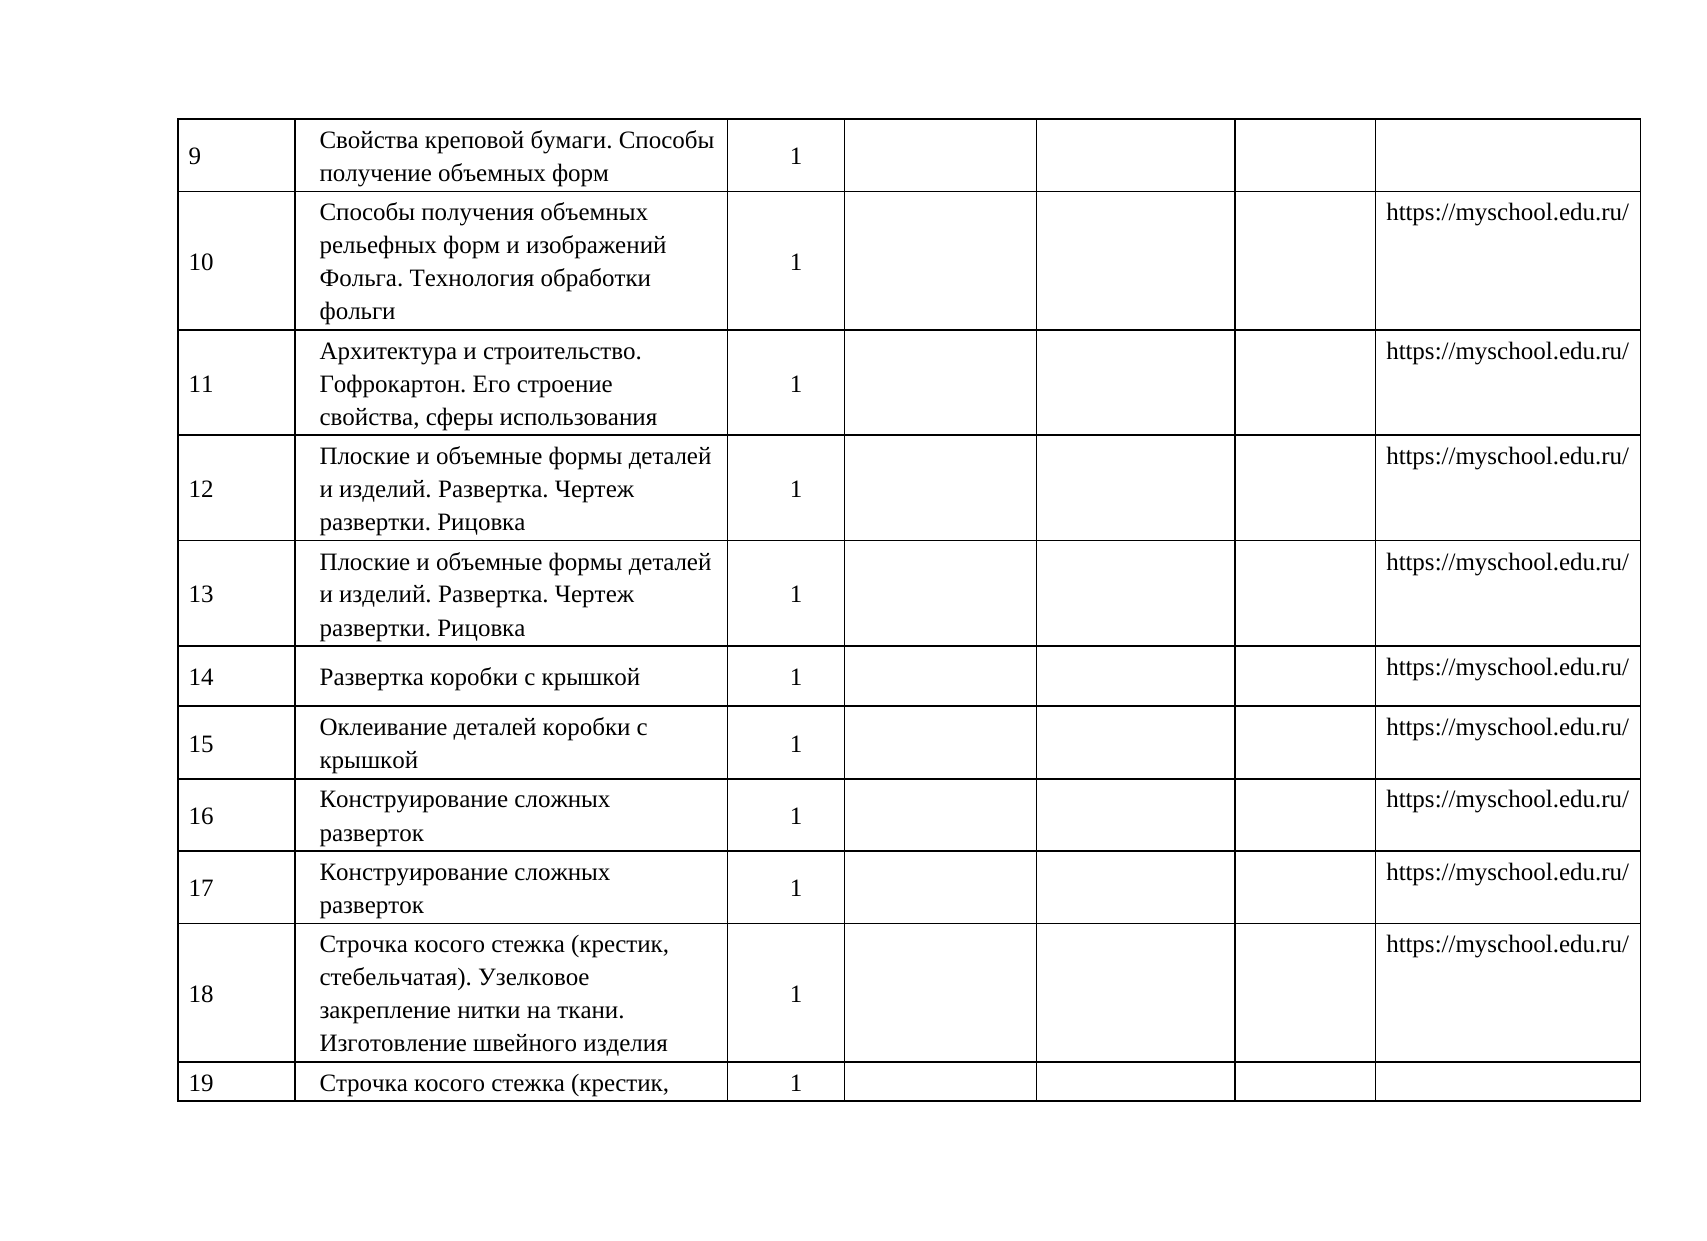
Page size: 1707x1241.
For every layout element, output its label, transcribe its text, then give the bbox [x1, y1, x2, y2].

table_cell 17 [179, 852, 294, 923]
table_cell [1236, 1063, 1375, 1100]
table_cell 1 [728, 852, 844, 923]
table_cell [1037, 192, 1234, 329]
table_cell [1236, 924, 1375, 1061]
table_cell [845, 120, 1036, 191]
table_cell Плоские и объемные формы деталей и изделий. Развертка. Чертеж развертки. Рицовка [296, 541, 727, 645]
table_cell [1236, 647, 1375, 705]
table_cell 15 [179, 707, 294, 778]
table_cell 1 [728, 541, 844, 645]
table_cell Плоские и объемные формы деталей и изделий. Развертка. Чертеж развертки. Рицовка [296, 436, 727, 540]
table_cell 10 [179, 192, 294, 329]
table_cell 12 [179, 436, 294, 540]
table_cell 1 [728, 1063, 844, 1100]
table_cell [845, 924, 1036, 1061]
table_cell [1236, 707, 1375, 778]
table_cell 18 [179, 924, 294, 1061]
table_cell 1 [728, 924, 844, 1061]
table_cell Способы получения объемных рельефных форм и изображений Фольга. Технология обработки фольги [296, 192, 727, 329]
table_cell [296, 924, 727, 1061]
table_cell [1037, 120, 1234, 191]
table_cell https://myschool.edu.ru/ [1376, 436, 1640, 540]
table_cell https://myschool.edu.ru/ [1376, 707, 1640, 778]
table_cell [845, 1063, 1036, 1100]
table_cell 1 [728, 436, 844, 540]
table_cell [1037, 924, 1234, 1061]
table_cell Развертка коробки с крышкой [296, 647, 727, 705]
table_cell [1236, 192, 1375, 329]
table_cell [1037, 331, 1234, 434]
table_cell [1236, 120, 1375, 191]
table_cell [1236, 436, 1375, 540]
table_cell Свойства креповой бумаги. Способы получение объемных форм [296, 120, 727, 191]
table_cell 13 [179, 541, 294, 645]
table_cell [845, 707, 1036, 778]
table_cell 1 [728, 780, 844, 850]
table_cell [1236, 541, 1375, 645]
table_cell 16 [179, 780, 294, 850]
table_cell [845, 541, 1036, 645]
table_cell https://myschool.edu.ru/ [1376, 924, 1640, 1061]
table_cell [845, 852, 1036, 923]
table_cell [296, 1063, 727, 1100]
table_cell 1 [728, 120, 844, 191]
table_cell 19 [179, 1063, 294, 1100]
table_cell [1037, 647, 1234, 705]
table_cell [1236, 852, 1375, 923]
table_cell [1037, 852, 1234, 923]
table_cell Оклеивание деталей коробки с крышкой [296, 707, 727, 778]
table_cell [1037, 541, 1234, 645]
table_cell [1037, 1063, 1234, 1100]
table_cell 1 [728, 331, 844, 434]
table_cell https://myschool.edu.ru/ [1376, 331, 1640, 434]
table_cell Архитектура и строительство. Гофрокартон. Его строение свойства, сферы использования [296, 331, 727, 434]
table_cell [845, 331, 1036, 434]
table_cell https://myschool.edu.ru/ [1376, 647, 1640, 705]
table_cell [1037, 780, 1234, 850]
table_cell https://myschool.edu.ru/ [1376, 541, 1640, 645]
table_cell [845, 192, 1036, 329]
table_cell Конструирование сложных разверток [296, 852, 727, 923]
table_cell 14 [179, 647, 294, 705]
table_cell 1 [728, 647, 844, 705]
table_cell 1 [728, 192, 844, 329]
table_cell https://myschool.edu.ru/ [1376, 192, 1640, 329]
table_cell [845, 780, 1036, 850]
table_cell 11 [179, 331, 294, 434]
table_cell 1 [728, 707, 844, 778]
table_cell https://myschool.edu.ru/ [1376, 780, 1640, 850]
table_cell [845, 436, 1036, 540]
table_cell [1037, 436, 1234, 540]
table_cell 9 [179, 120, 294, 191]
table_cell [1376, 120, 1640, 191]
table_cell [845, 647, 1036, 705]
table_cell Конструирование сложных разверток [296, 780, 727, 850]
table_cell [1236, 331, 1375, 434]
table_cell [1376, 1063, 1640, 1100]
table_cell https://myschool.edu.ru/ [1376, 852, 1640, 923]
table_cell [1236, 780, 1375, 850]
table_cell [1037, 707, 1234, 778]
